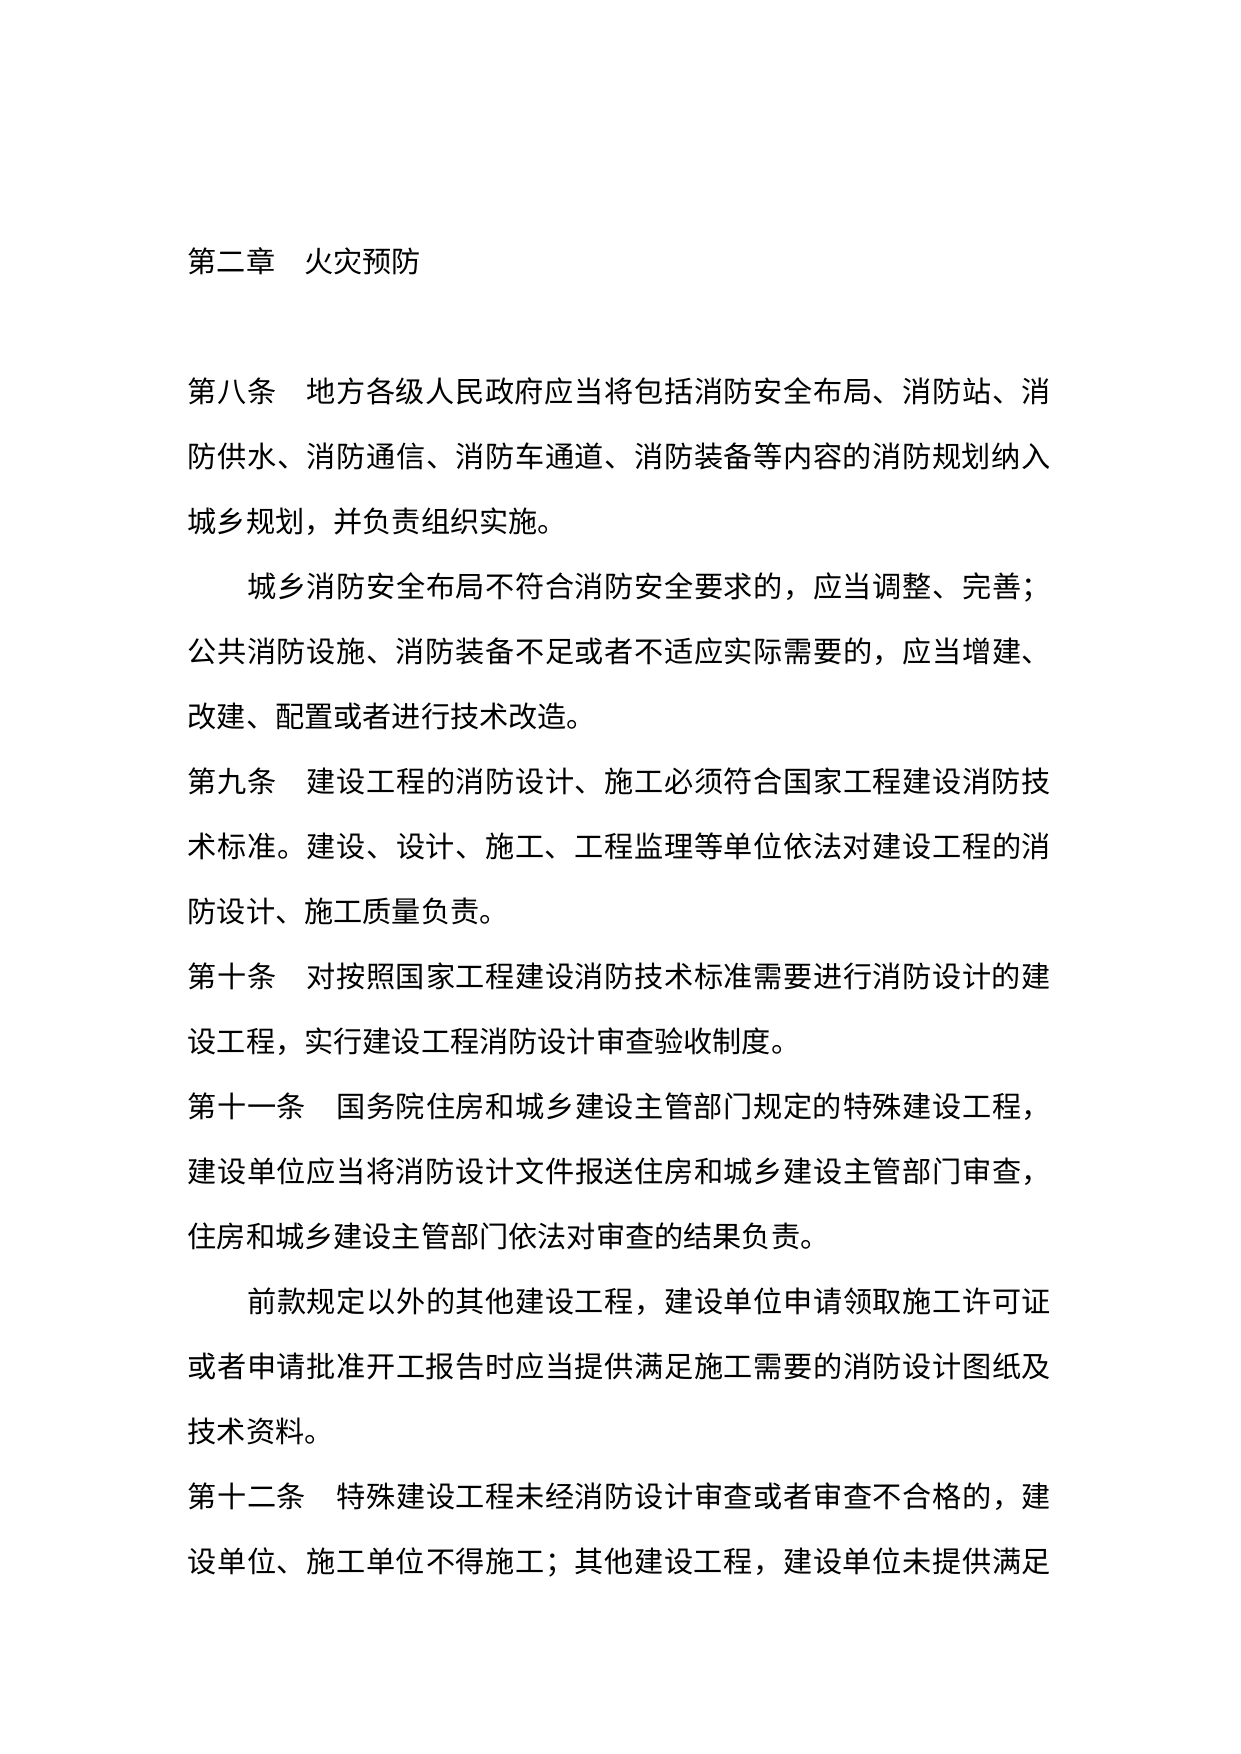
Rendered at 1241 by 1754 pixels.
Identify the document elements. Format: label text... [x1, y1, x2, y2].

text 前款规定以外的其他建设工程，建设单位申请领取施工许可证或者申请批准开工报告时应当提供满足施工需要的消防设计图纸及技术资料。 [187, 1267, 1053, 1462]
text 第九条 建设工程的消防设计、施工必须符合国家工程建设消防技术标准。建设、设计、施工、工程监理等单位依法对建设工程的消防设计、施工质量负责。 [187, 747, 1053, 942]
text 第二章 火灾预防 [187, 227, 1053, 292]
text 第十条 对按照国家工程建设消防技术标准需要进行消防设计的建设工程，实行建设工程消防设计审查验收制度。 [187, 942, 1053, 1072]
text 城乡消防安全布局不符合消防安全要求的，应当调整、完善；公共消防设施、消防装备不足或者不适应实际需要的，应当增建、改建、配置或者进行技术改造。 [187, 552, 1053, 747]
text 第十一条 国务院住房和城乡建设主管部门规定的特殊建设工程，建设单位应当将消防设计文件报送住房和城乡建设主管部门审查，住房和城乡建设主管部门依法对审查的结果负责。 [187, 1072, 1053, 1267]
text 第八条 地方各级人民政府应当将包括消防安全布局、消防站、消防供水、消防通信、消防车通道、消防装备等内容的消防规划纳入城乡规划，并负责组织实施。 [187, 357, 1053, 552]
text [187, 1462, 1053, 1592]
